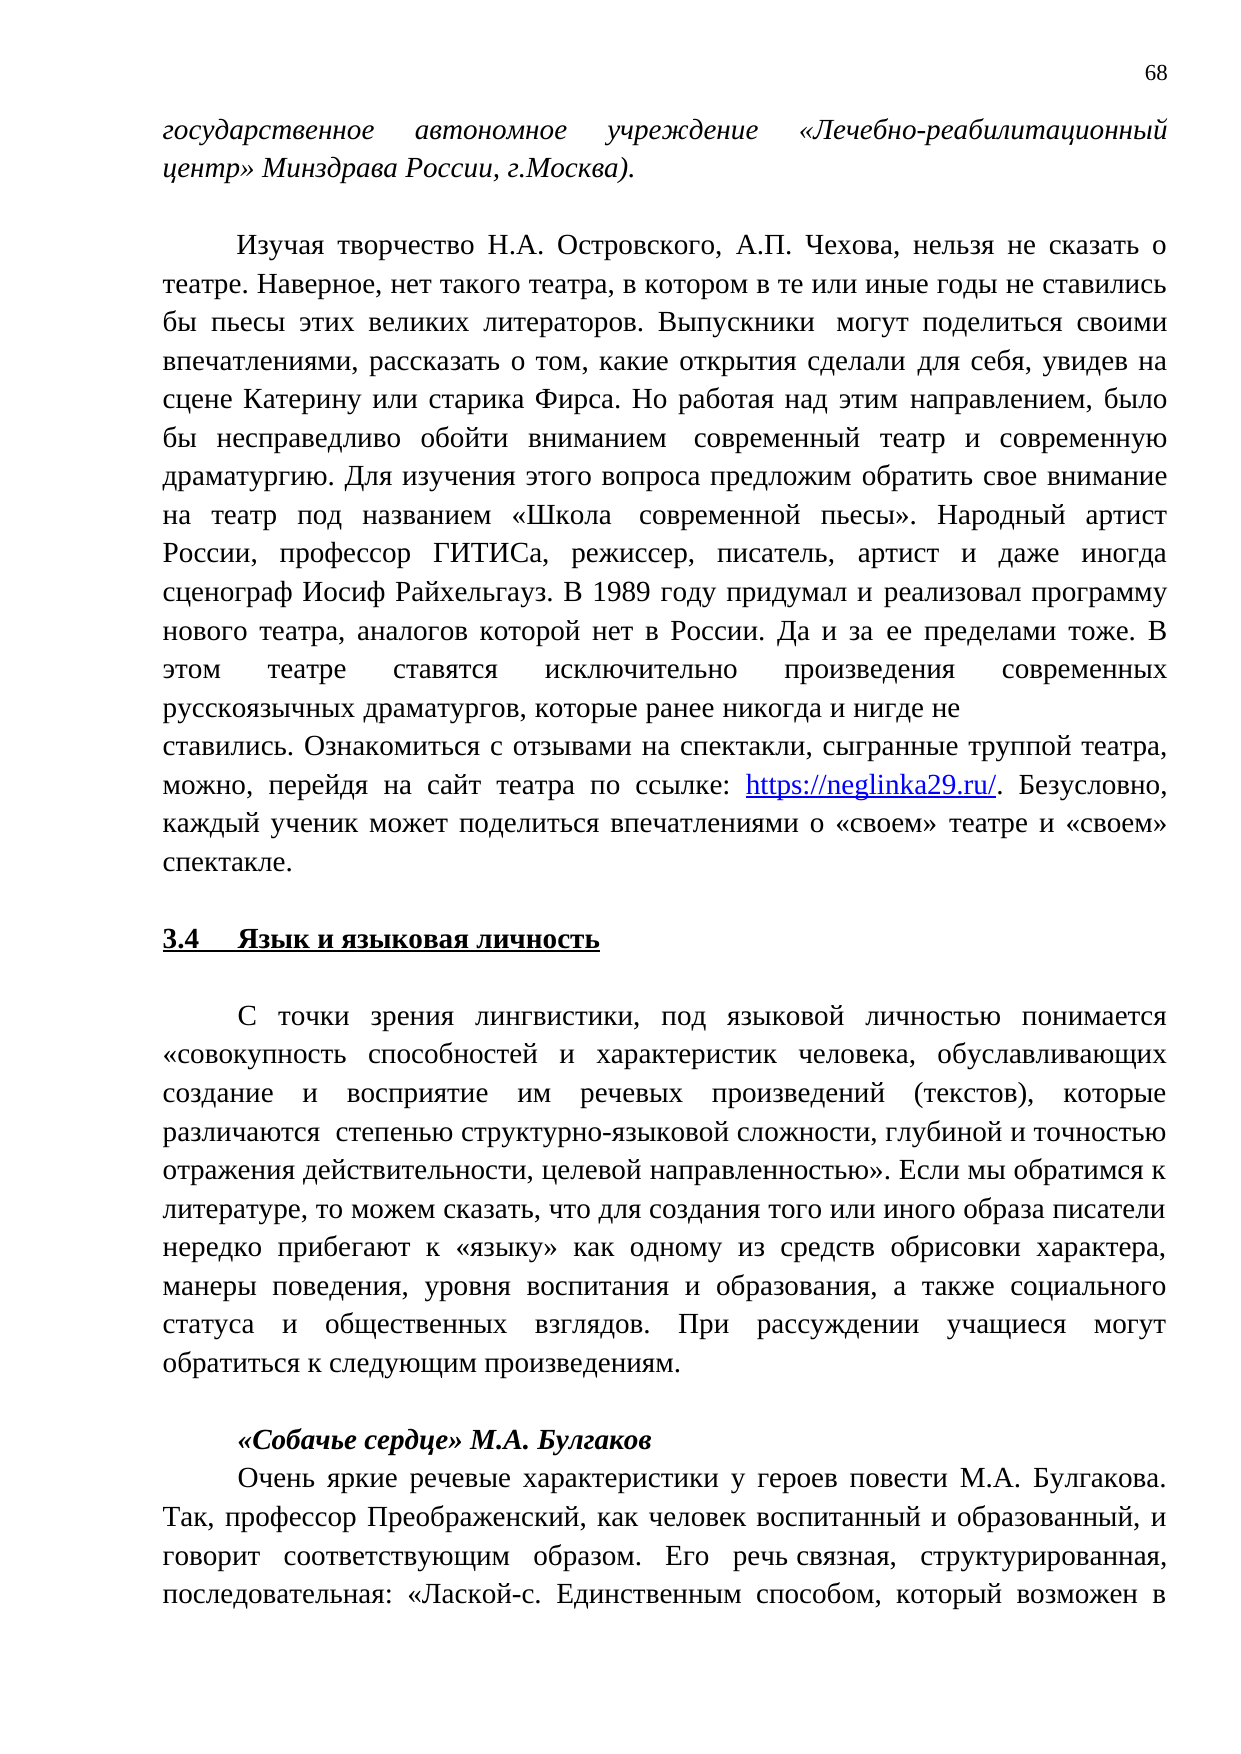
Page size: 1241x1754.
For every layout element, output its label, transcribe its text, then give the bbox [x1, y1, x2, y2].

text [162, 112, 1167, 184]
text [162, 1461, 1167, 1610]
text Изучая творчество Н.А. Островского, А.П. Чехова, нельзя не сказать о театре. Наверное, нет такого театра, в котором в те или иные годы не ставились бы пьесы этих великих литераторов. Выпускники могут поделиться своими впечатлениями, рассказать о том, какие открытия сделали для себя, увидев на сцене Катерину или старика Фирса. Но работая над этим направлением, было бы несправедливо обойти вниманием современный театр и современную драматургию. Для изучения этого вопроса предложим обратить свое внимание на театр под названием «Школа современной пьесы». Народный артист России, профессор ГИТИСа, режиссер, писатель, артист и даже иногда сценограф Иосиф Райхельгауз. В 1989 году придумал и реализовал программу нового театра, аналогов которой нет в России. Да и за ее пределами тоже. В этом театре ставятся исключительно произведения современных русскоязычных драматургов, которые ранее никогда и нигде не [162, 227, 1167, 723]
text С точки зрения лингвистики, под языковой личностью понимается «совокупность способностей и характеристик человека, обуславливающих создание и восприятие им речевых произведений (текстов), которые различаются степенью структурно-языковой сложности, глубиной и точностью отражения действительности, целевой направленностью». Если мы обратимся к литературе, то можем сказать, что для создания того или иного образа писатели нередко прибегают к «языку» как одному из средств обрисовки характера, манеры поведения, уровня воспитания и образования, а также социального статуса и общественных взглядов. При рассуждении учащиеся могут обратиться к следующим произведениям. [162, 998, 1167, 1378]
text «Собачье сердце» М.А. Булгаков [162, 1422, 1167, 1456]
text ставились. Ознакомиться с отзывами на спектакли, сыгранные труппой театра, можно, перейдя на сайт театра по ссылке: https://neglinka29.ru/. Безусловно, каждый ученик может поделиться впечатлениями о «своем» театре и «своем» спектакле. [162, 728, 1167, 877]
text 3.4 Язык и языковая личность [162, 921, 1167, 954]
